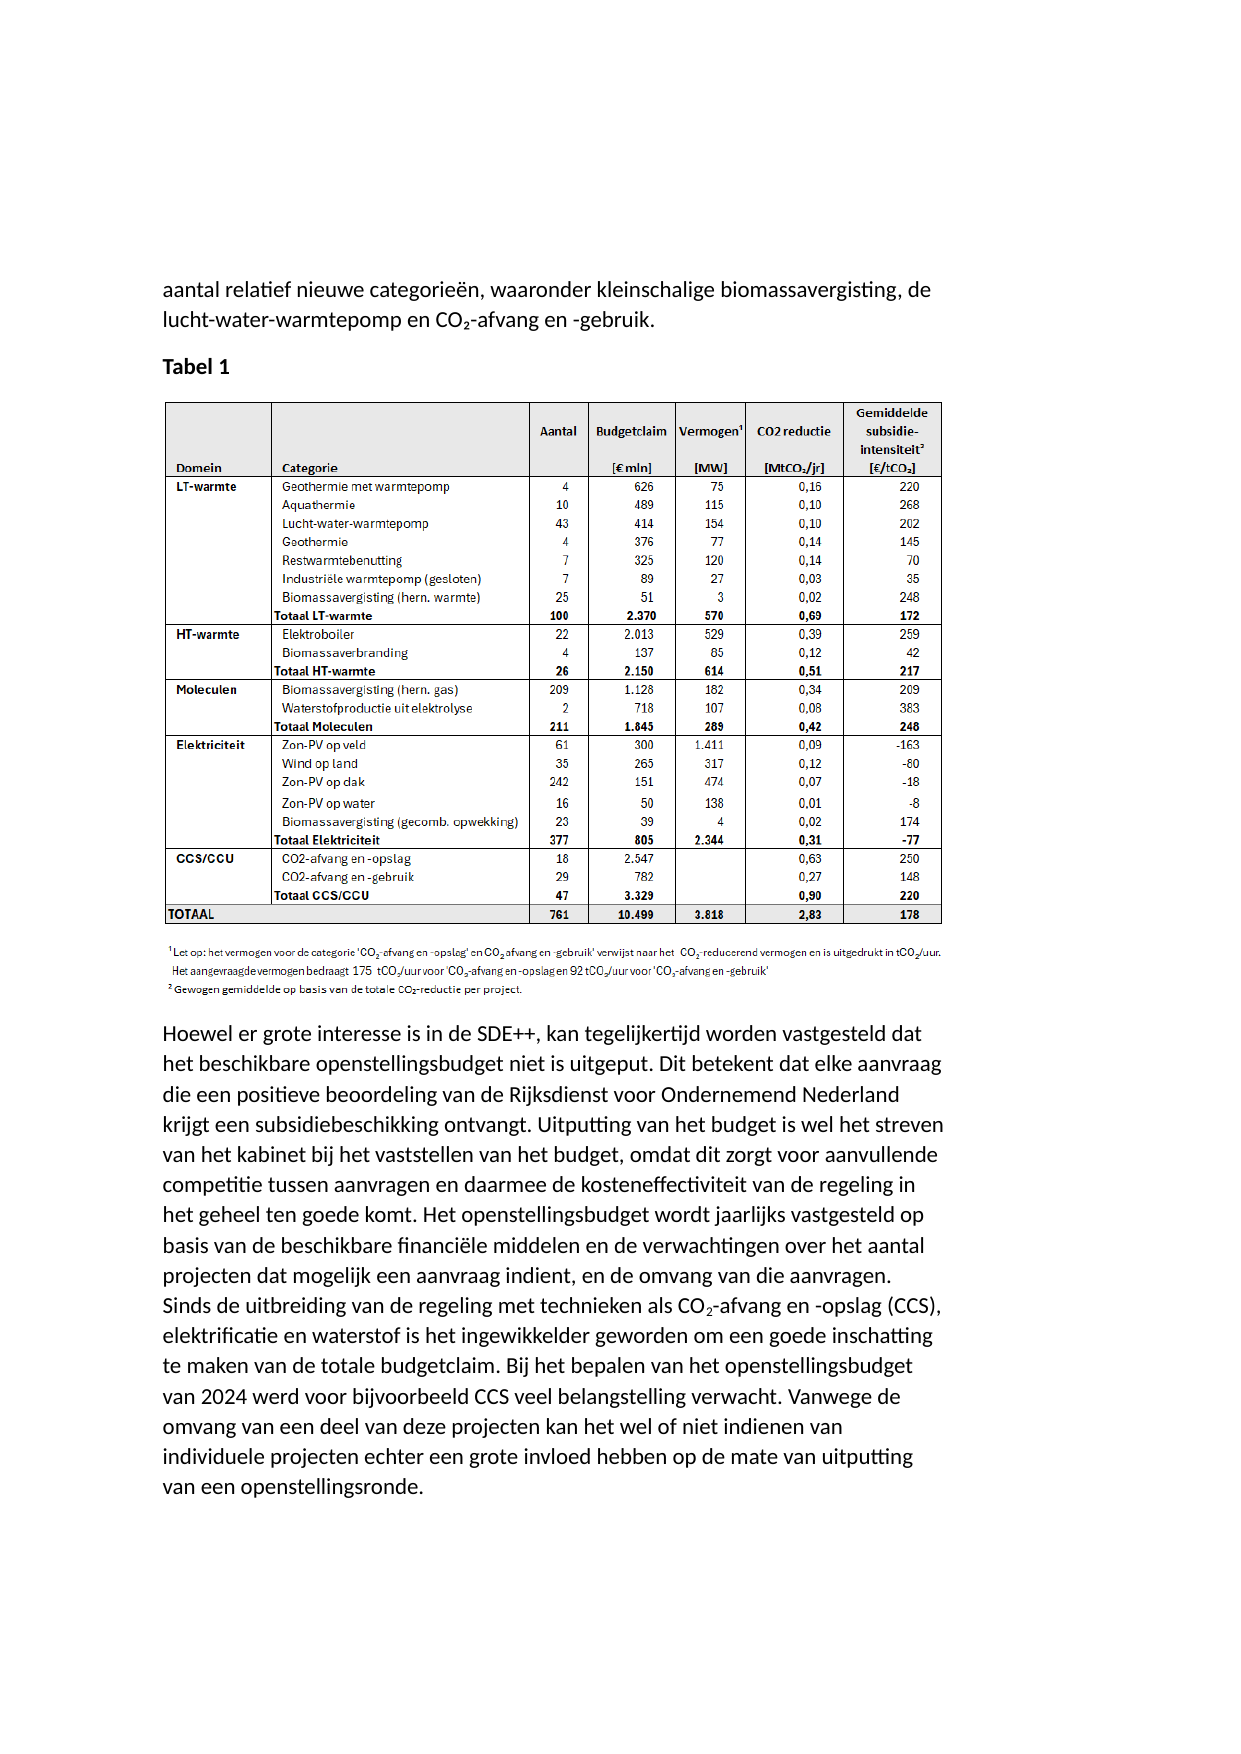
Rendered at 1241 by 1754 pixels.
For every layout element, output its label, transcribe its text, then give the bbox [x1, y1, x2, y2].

text Hoewel er grote interesse is in de SDE++, kan tegelijkertijd worden vastgesteld dat het beschikbare openstellingsbudget niet is uitgeput. Dit betekent dat elke aanvraag die een positieve beoordeling van de Rijksdienst voor Ondernemend Nederland krijgt een subsidiebeschikking ontvangt. Uitputting van het budget is wel het streven van het kabinet bij het vaststellen van het budget, omdat dit zorgt voor aanvullende competitie tussen aanvragen en daarmee de kosteneffectiviteit van de regeling in het geheel ten goede komt. Het openstellingsbudget wordt jaarlijks vastgesteld op basis van de beschikbare financiële middelen en de verwachtingen over het aantal projecten dat mogelijk een aanvraag indient, en de omvang van die aanvragen. Sinds de uitbreiding van de regeling met technieken als CO2-afvang en -opslag (CCS), elektrificatie en waterstof is het ingewikkelder geworden om een goede inschatting te maken van de totale budgetclaim. Bij het bepalen van het openstellingsbudget van 2024 werd voor bijvoorbeeld CCS veel belangstelling verwacht. Vanwege de omvang van een deel van deze projecten kan het wel of niet indienen van individuele projecten echter een grote invloed hebben op de mate van uitputting van een openstellingsronde. [162, 1019, 947, 1500]
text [162, 275, 947, 333]
text Tabel 1 [162, 352, 947, 380]
picture [162, 399, 947, 1001]
